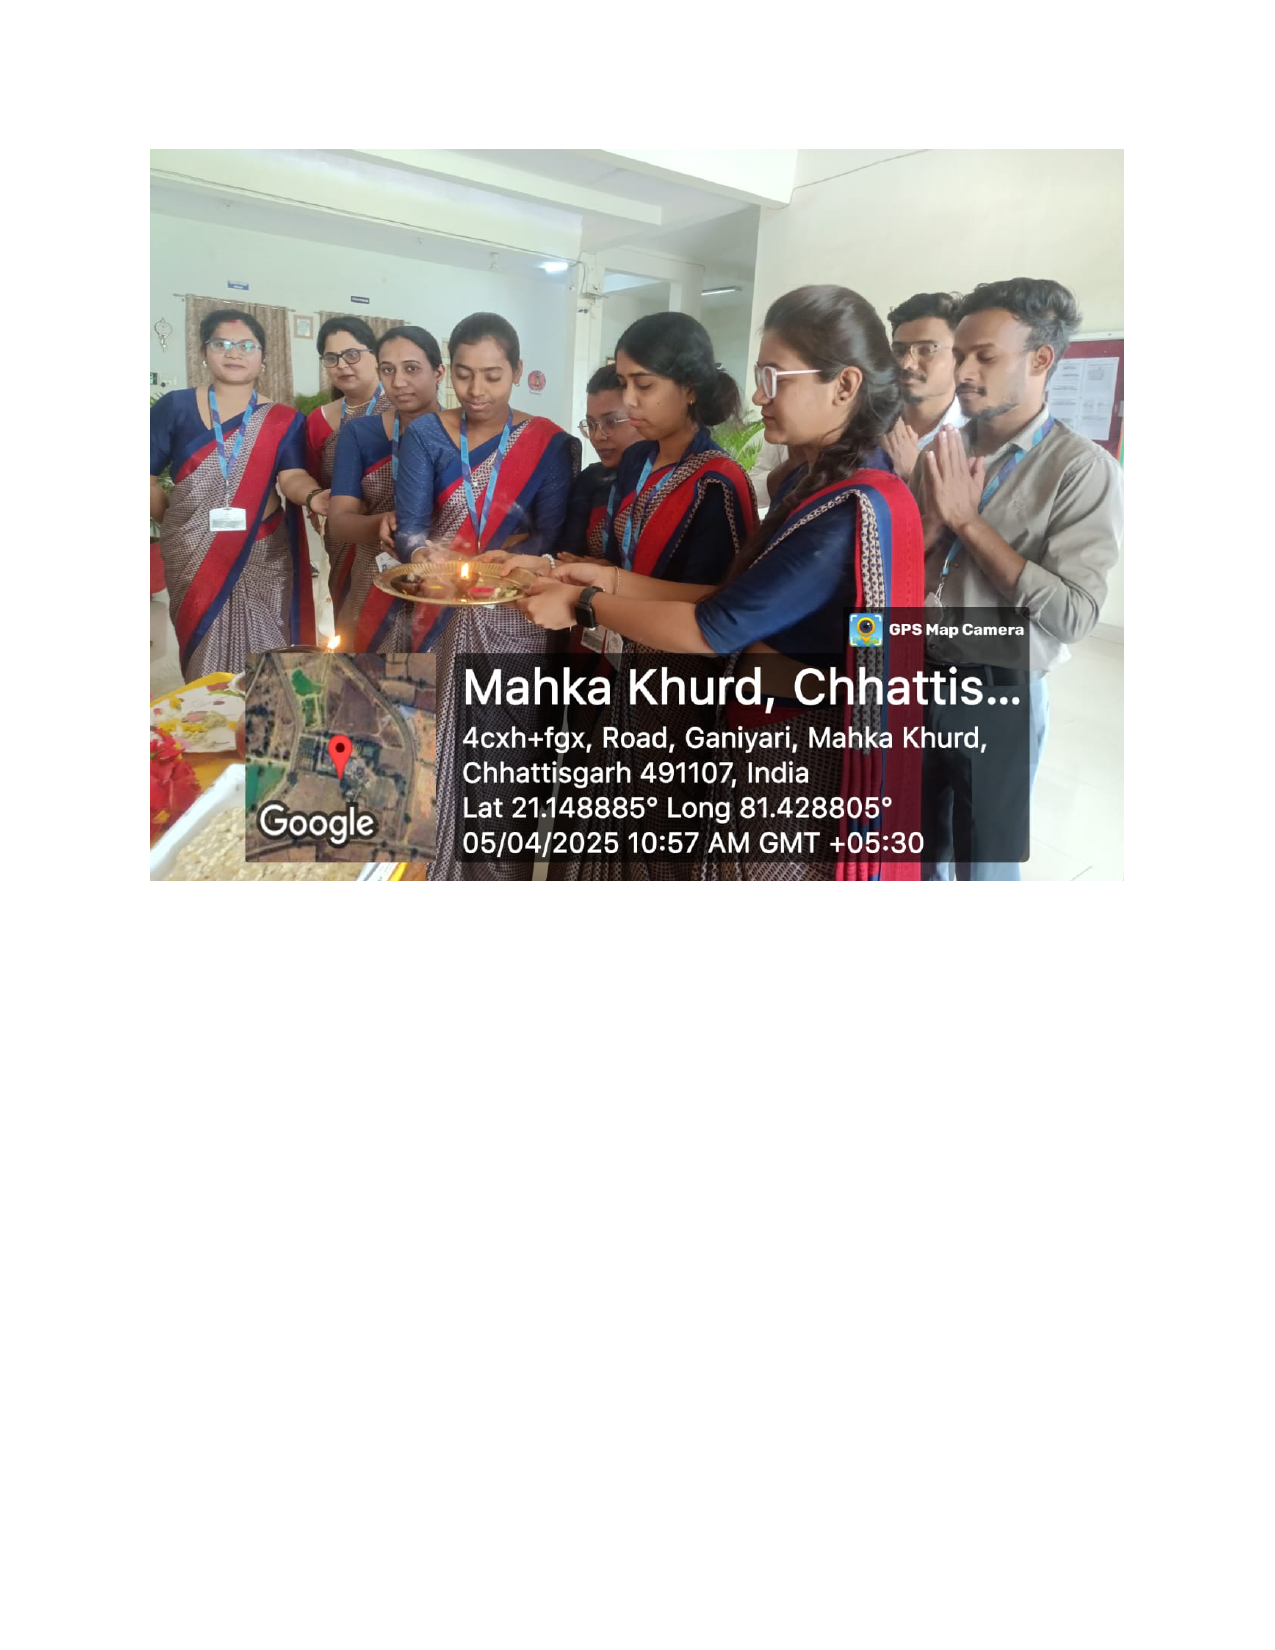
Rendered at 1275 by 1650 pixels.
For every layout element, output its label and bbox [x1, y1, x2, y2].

picture [150, 149, 1124, 881]
